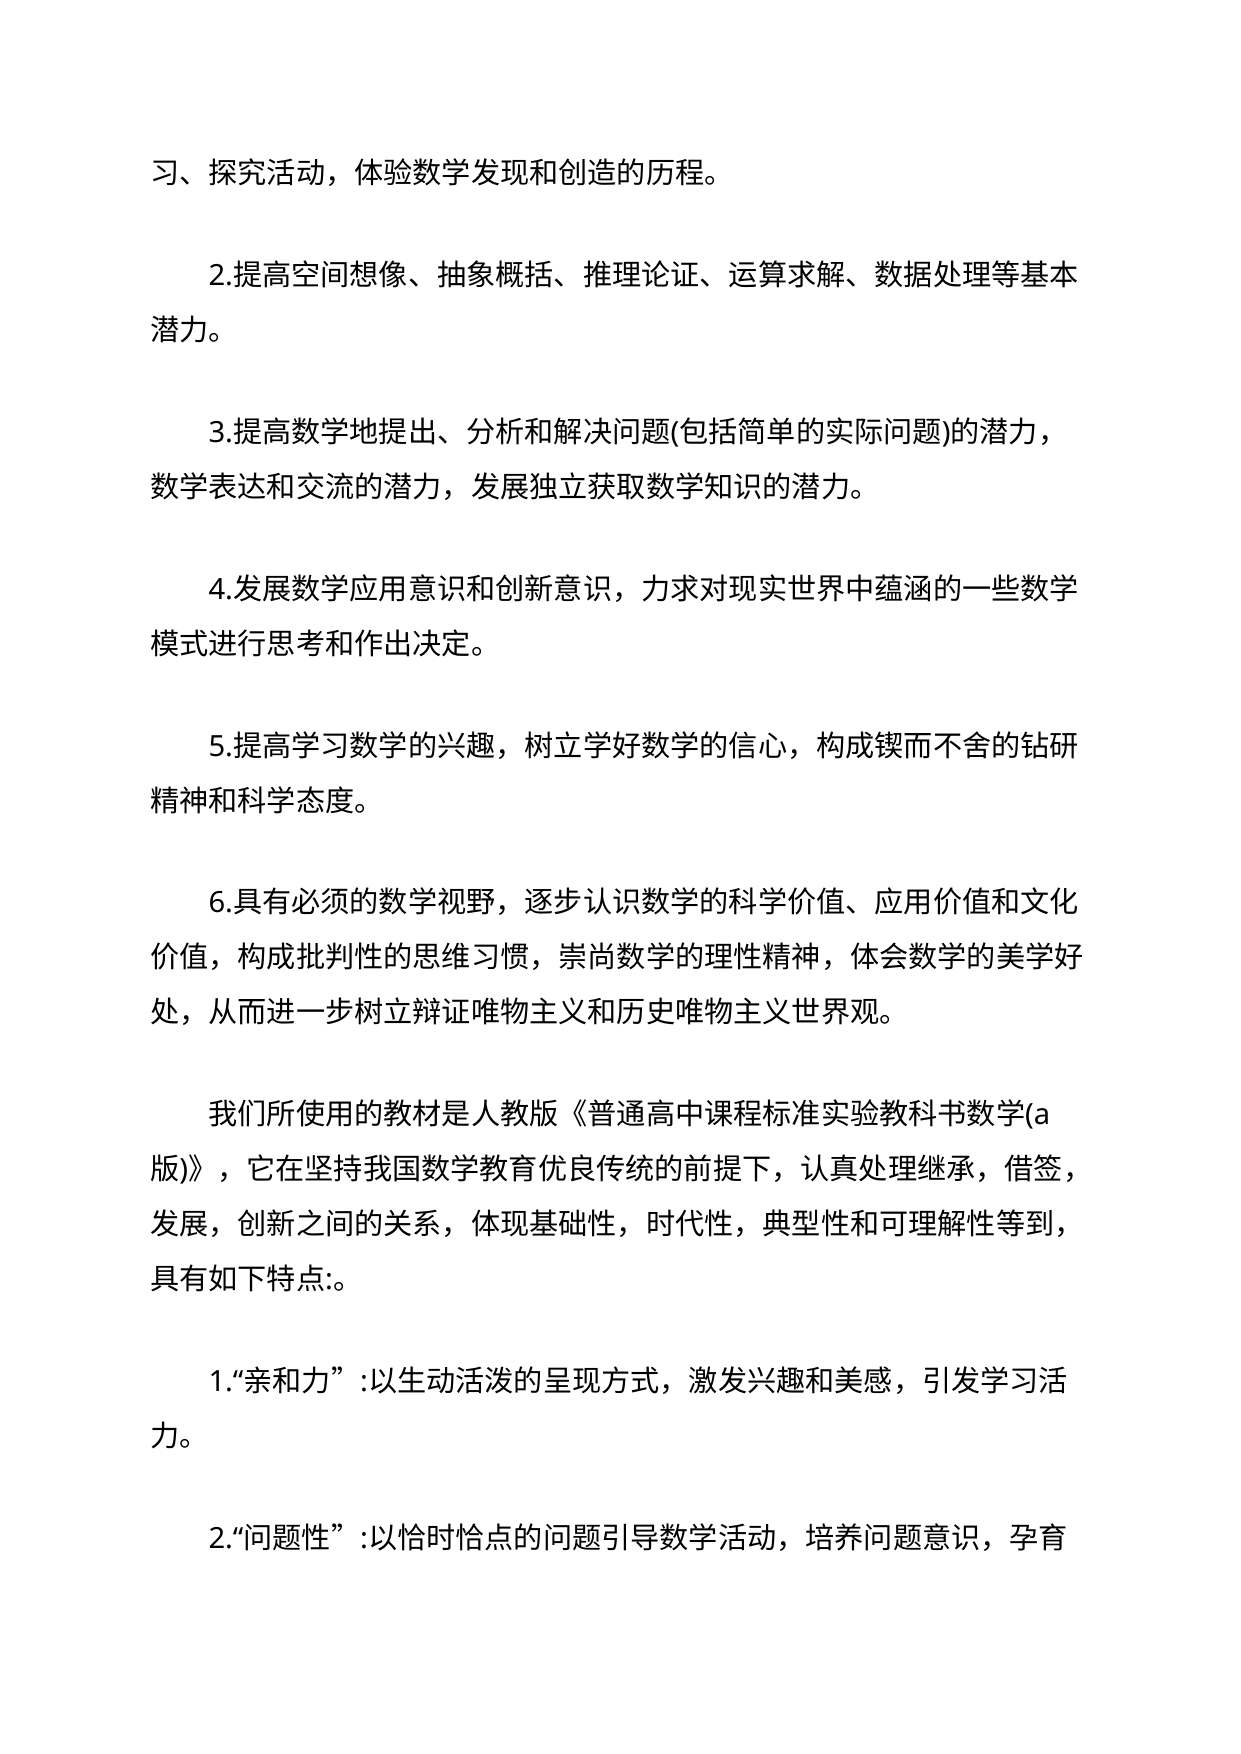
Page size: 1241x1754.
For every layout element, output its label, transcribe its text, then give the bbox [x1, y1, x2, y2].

text 5.提高学习数学的兴趣，树立学好数学的信心，构成锲而不舍的钻研精神和科学态度。 [150, 722, 1090, 819]
text 我们所使用的教材是人教版《普通高中课程标准实验教科书数学(a版)》，它在坚持我国数学教育优良传统的前提下，认真处理继承，借签，发展，创新之间的关系，体现基础性，时代性，典型性和可理解性等到，具有如下特点:。 [150, 1091, 1090, 1298]
text 4.发展数学应用意识和创新意识，力求对现实世界中蕴涵的一些数学模式进行思考和作出决定。 [150, 565, 1090, 663]
text 1.“亲和力”:以生动活泼的呈现方式，激发兴趣和美感，引发学习活力。 [150, 1357, 1090, 1455]
text 6.具有必须的数学视野，逐步认识数学的科学价值、应用价值和文化价值，构成批判性的思维习惯，崇尚数学的理性精神，体会数学的美学好处，从而进一步树立辩证唯物主义和历史唯物主义世界观。 [150, 879, 1090, 1031]
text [150, 150, 1090, 192]
text 2.提高空间想像、抽象概括、推理论证、运算求解、数据处理等基本潜力。 [150, 252, 1090, 349]
text 3.提高数学地提出、分析和解决问题(包括简单的实际问题)的潜力，数学表达和交流的潜力，发展独立获取数学知识的潜力。 [150, 408, 1090, 506]
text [150, 1514, 1090, 1557]
